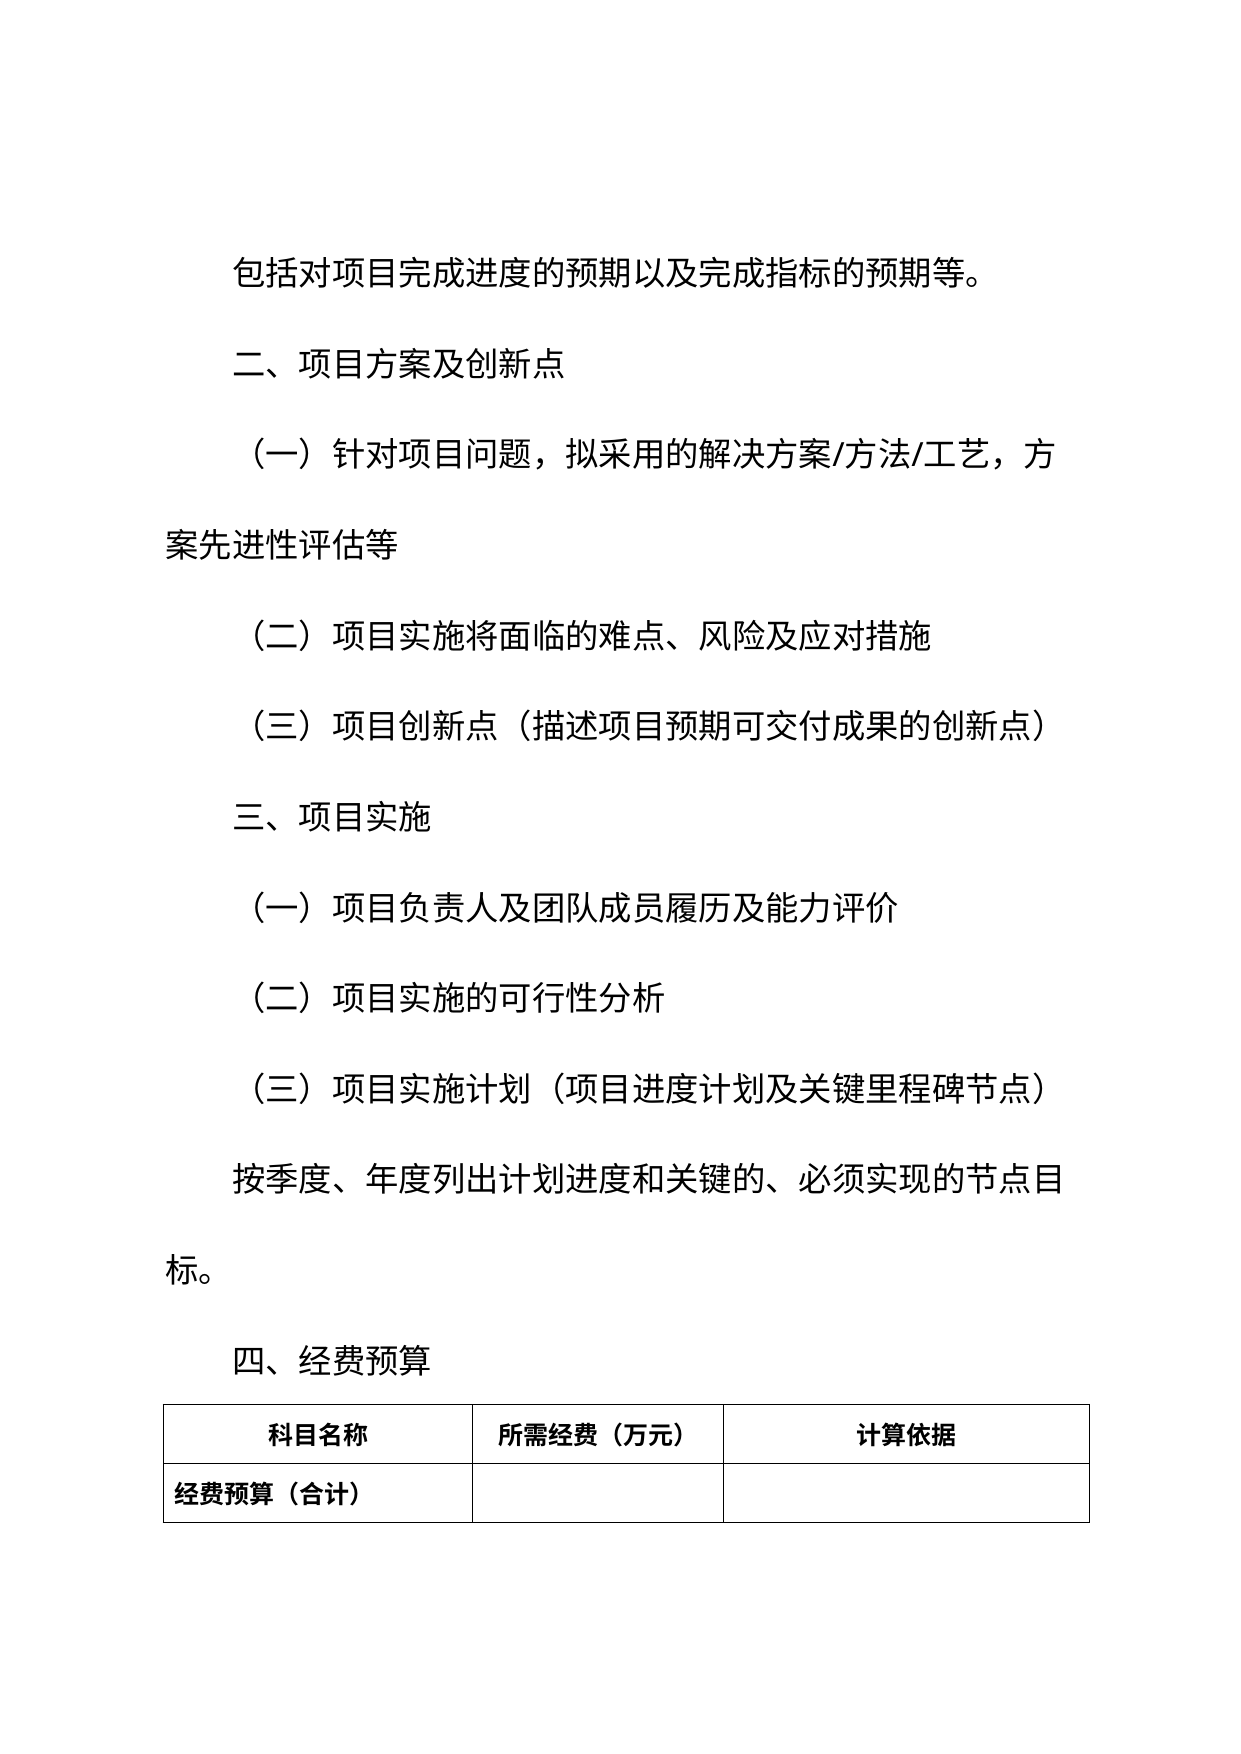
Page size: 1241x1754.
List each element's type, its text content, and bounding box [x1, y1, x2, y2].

table_cell [473, 1464, 723, 1522]
table_header 所需经费（万元） [473, 1405, 723, 1463]
text 包括对项目完成进度的预期以及完成指标的预期等。 [165, 226, 1087, 316]
table_cell [724, 1464, 1089, 1522]
text 按季度、年度列出计划进度和关键的、必须实现的节点目标。 [165, 1132, 1087, 1313]
text 三、项目实施 [165, 769, 1087, 860]
text （一）针对项目问题，拟采用的解决方案/方法/工艺，方案先进性评估等 [165, 407, 1087, 588]
text （三）项目创新点（描述项目预期可交付成果的创新点） [165, 679, 1087, 769]
text （三）项目实施计划（项目进度计划及关键里程碑节点） [165, 1041, 1087, 1132]
table_header 科目名称 [164, 1405, 472, 1463]
text （一）项目负责人及团队成员履历及能力评价 [165, 860, 1087, 951]
table_cell 经费预算（合计） [164, 1464, 472, 1522]
table_header 计算依据 [724, 1405, 1089, 1463]
text （二）项目实施的可行性分析 [165, 951, 1087, 1041]
text （二）项目实施将面临的难点、风险及应对措施 [165, 588, 1087, 679]
text 四、经费预算 [165, 1313, 1087, 1404]
text 二、项目方案及创新点 [165, 316, 1087, 407]
